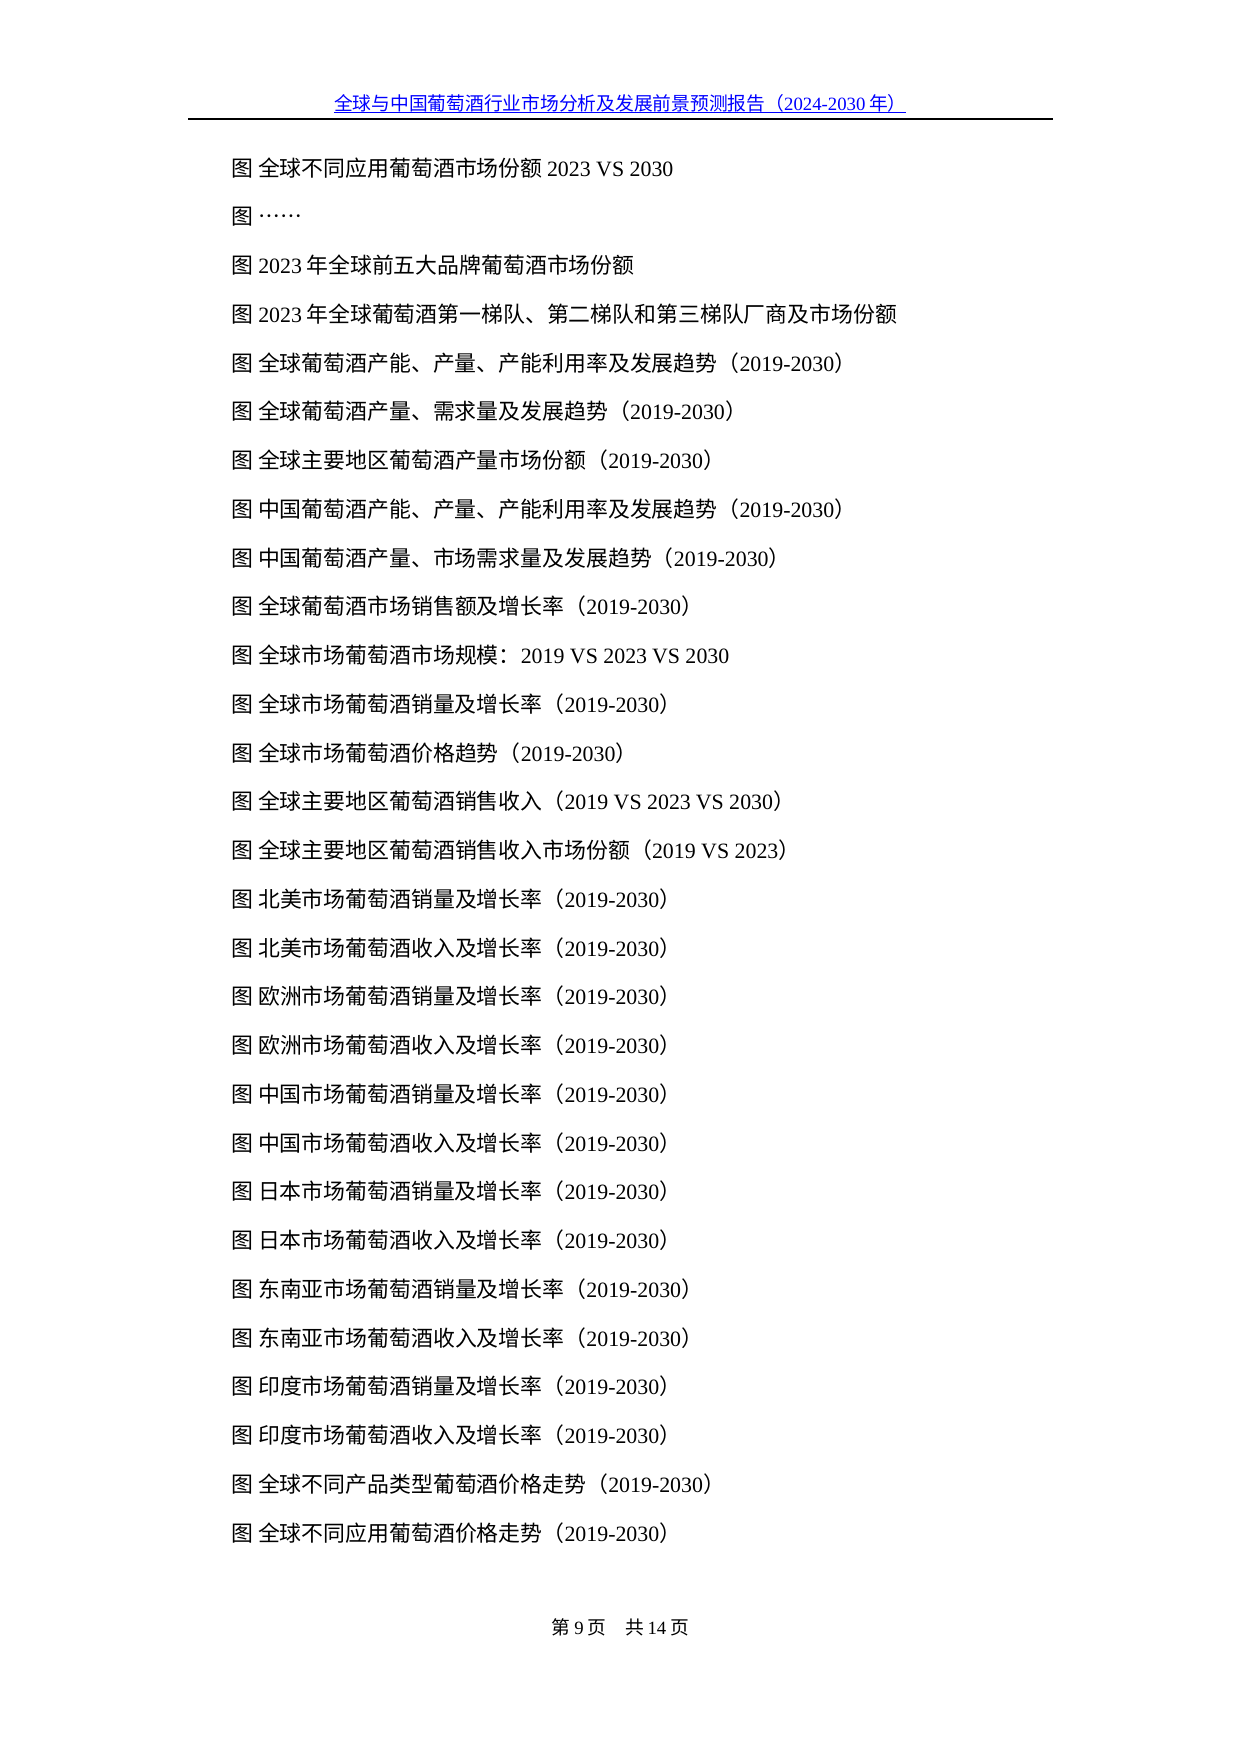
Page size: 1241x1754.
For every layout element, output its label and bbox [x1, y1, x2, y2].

text [187, 150, 1053, 1548]
